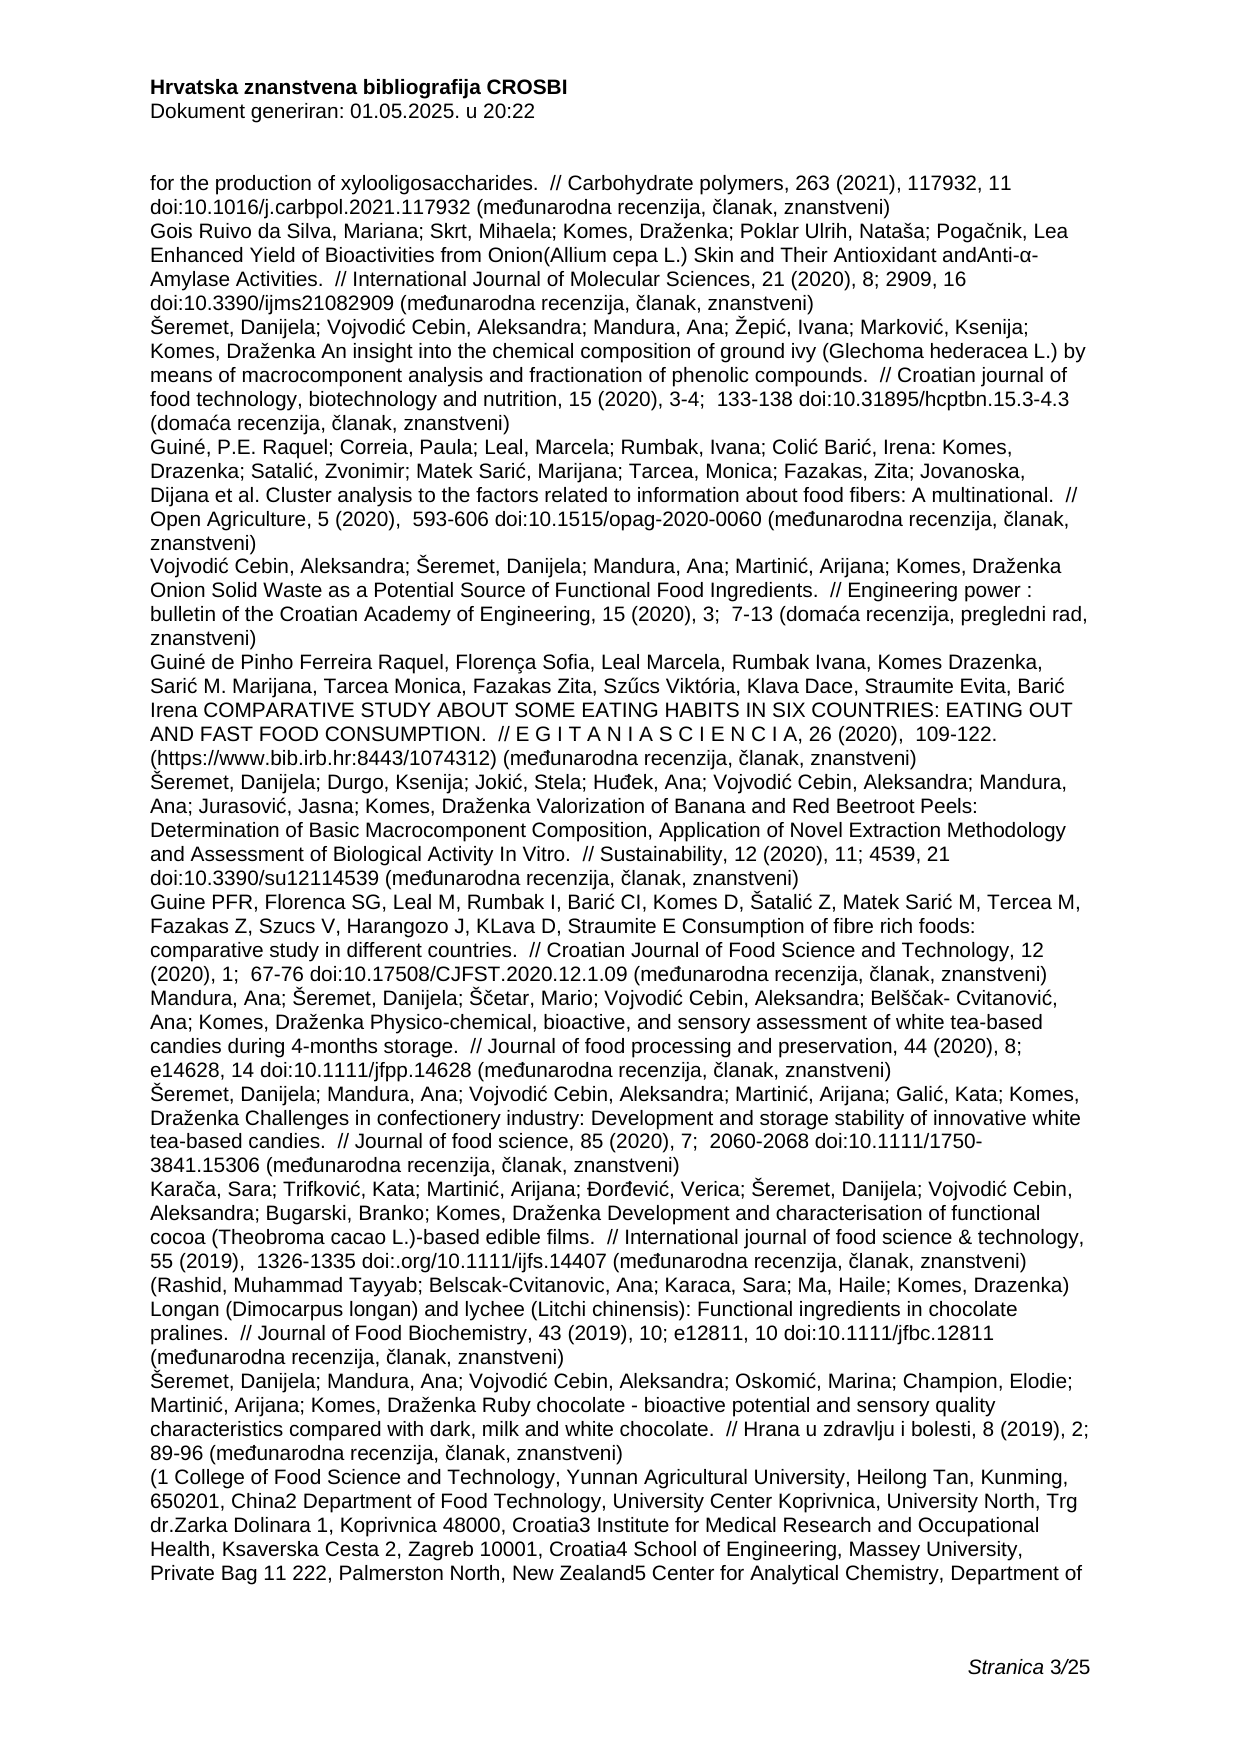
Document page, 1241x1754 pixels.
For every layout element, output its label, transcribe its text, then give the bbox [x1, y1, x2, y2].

text Karača, Sara; Trifković, Kata; Martinić, Arijana; Đorđević, Verica; Šeremet, Danijela; Vojvodić Cebin, Aleksandra; Bugarski, Branko; Komes, Draženka [150, 1177, 1090, 1273]
text Šeremet, Danijela; Mandura, Ana; Vojvodić Cebin, Aleksandra; Martinić, Arijana; Galić, Kata; Komes, Draženka [150, 1081, 1090, 1177]
text Guiné de Pinho Ferreira Raquel, Florença Sofia, Leal Marcela, Rumbak Ivana, Komes Drazenka, Sarić M. Marijana, Tarcea Monica, Fazakas Zita, Szűcs Viktória, Klava Dace, Straumite Evita, Barić Irena [150, 650, 1090, 770]
text Guiné, P.E. Raquel; Correia, Paula; Leal, Marcela; Rumbak, Ivana; Colić Barić, Irena: Komes, Drazenka; Satalić, Zvonimir; Matek Sarić, Marijana; Tarcea, Monica; Fazakas, Zita; Jovanoska, Dijana et al. [150, 434, 1090, 554]
text Šeremet, Danijela; Durgo, Ksenija; Jokić, Stela; Huđek, Ana; Vojvodić Cebin, Aleksandra; Mandura, Ana; Jurasović, Jasna; Komes, Draženka [150, 770, 1090, 890]
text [150, 171, 1090, 219]
text Gois Ruivo da Silva, Mariana; Skrt, Mihaela; Komes, Draženka; Poklar Ulrih, Nataša; Pogačnik, Lea [150, 219, 1090, 315]
text Šeremet, Danijela; Vojvodić Cebin, Aleksandra; Mandura, Ana; Žepić, Ivana; Marković, Ksenija; Komes, Draženka [150, 315, 1090, 434]
text Mandura, Ana; Šeremet, Danijela; Ščetar, Mario; Vojvodić Cebin, Aleksandra; Belščak- Cvitanović, Ana; Komes, Draženka [150, 986, 1090, 1081]
text Guine PFR, Florenca SG, Leal M, Rumbak I, Barić CI, Komes D, Šatalić Z, Matek Sarić M, Tercea M, Fazakas Z, Szucs V, Harangozo J, KLava D, Straumite E [150, 890, 1090, 986]
text Vojvodić Cebin, Aleksandra; Šeremet, Danijela; Mandura, Ana; Martinić, Arijana; Komes, Draženka [150, 554, 1090, 650]
text Šeremet, Danijela; Mandura, Ana; Vojvodić Cebin, Aleksandra; Oskomić, Marina; Champion, Elodie; Martinić, Arijana; Komes, Draženka [150, 1369, 1090, 1465]
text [150, 1465, 1090, 1584]
text (Rashid, Muhammad Tayyab; Belscak-Cvitanovic, Ana; Karaca, Sara; Ma, Haile; Komes, Drazenka) [150, 1273, 1090, 1369]
